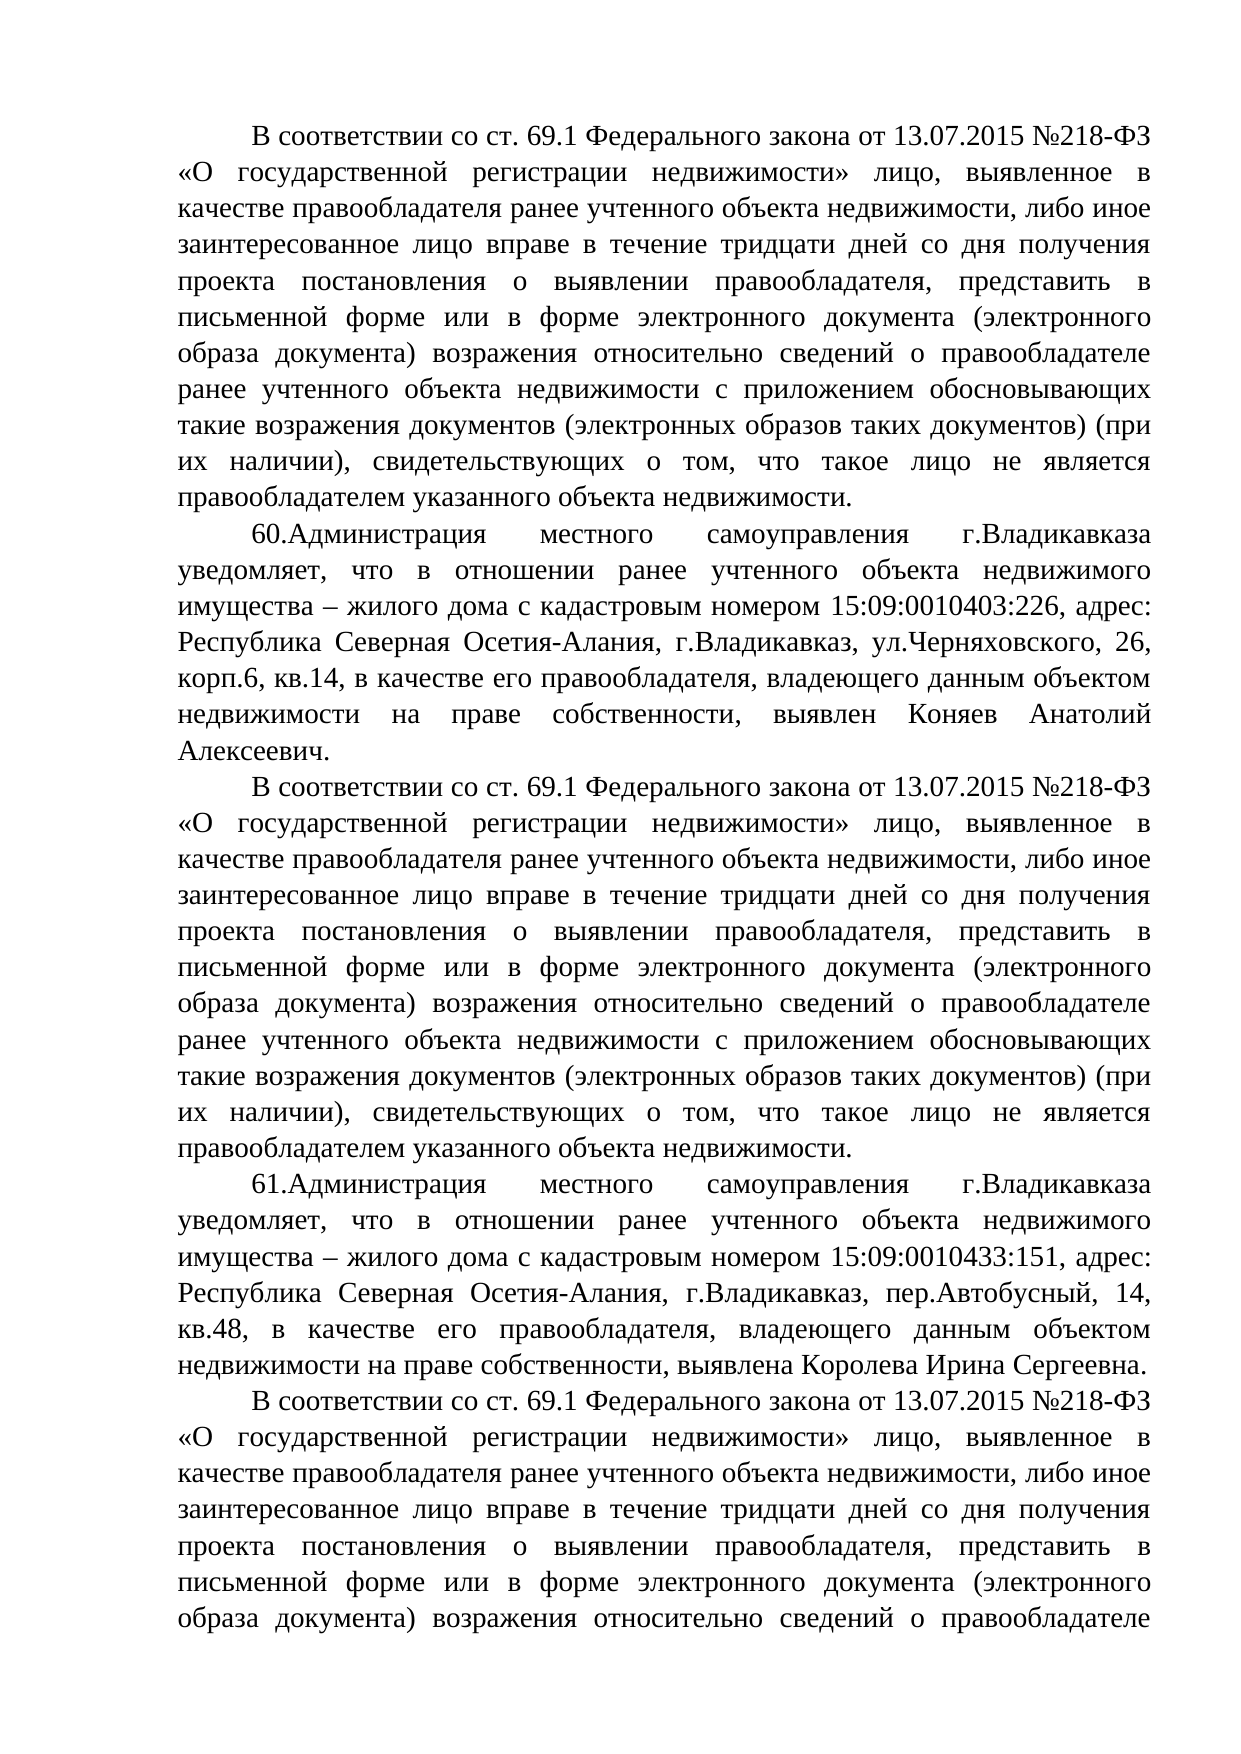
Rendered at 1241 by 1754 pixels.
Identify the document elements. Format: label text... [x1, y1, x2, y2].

list 61.Администрация местного самоуправления г.Владикавказа уведомляет, что в отношении ранее учтенного объекта недвижимого имущества – жилого дома с кадастровым номером 15:09:0010433:151, адрес: Республика Северная Осетия-Алания, г.Владикавказ, пер.Автобусный, 14, кв.48, в качестве его правообладателя, владеющего данным объектом недвижимости на праве собственности, выявлена Королева Ирина Сергеевна. [177, 1166, 1152, 1381]
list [177, 1383, 1152, 1634]
list 60.Администрация местного самоуправления г.Владикавказа уведомляет, что в отношении ранее учтенного объекта недвижимого имущества – жилого дома с кадастровым номером 15:09:0010403:226, адрес: Республика Северная Осетия-Алания, г.Владикавказ, ул.Черняховского, 26, корп.6, кв.14, в качестве его правообладателя, владеющего данным объектом недвижимости на праве собственности, выявлен Коняев Анатолий Алексеевич. [177, 516, 1152, 766]
